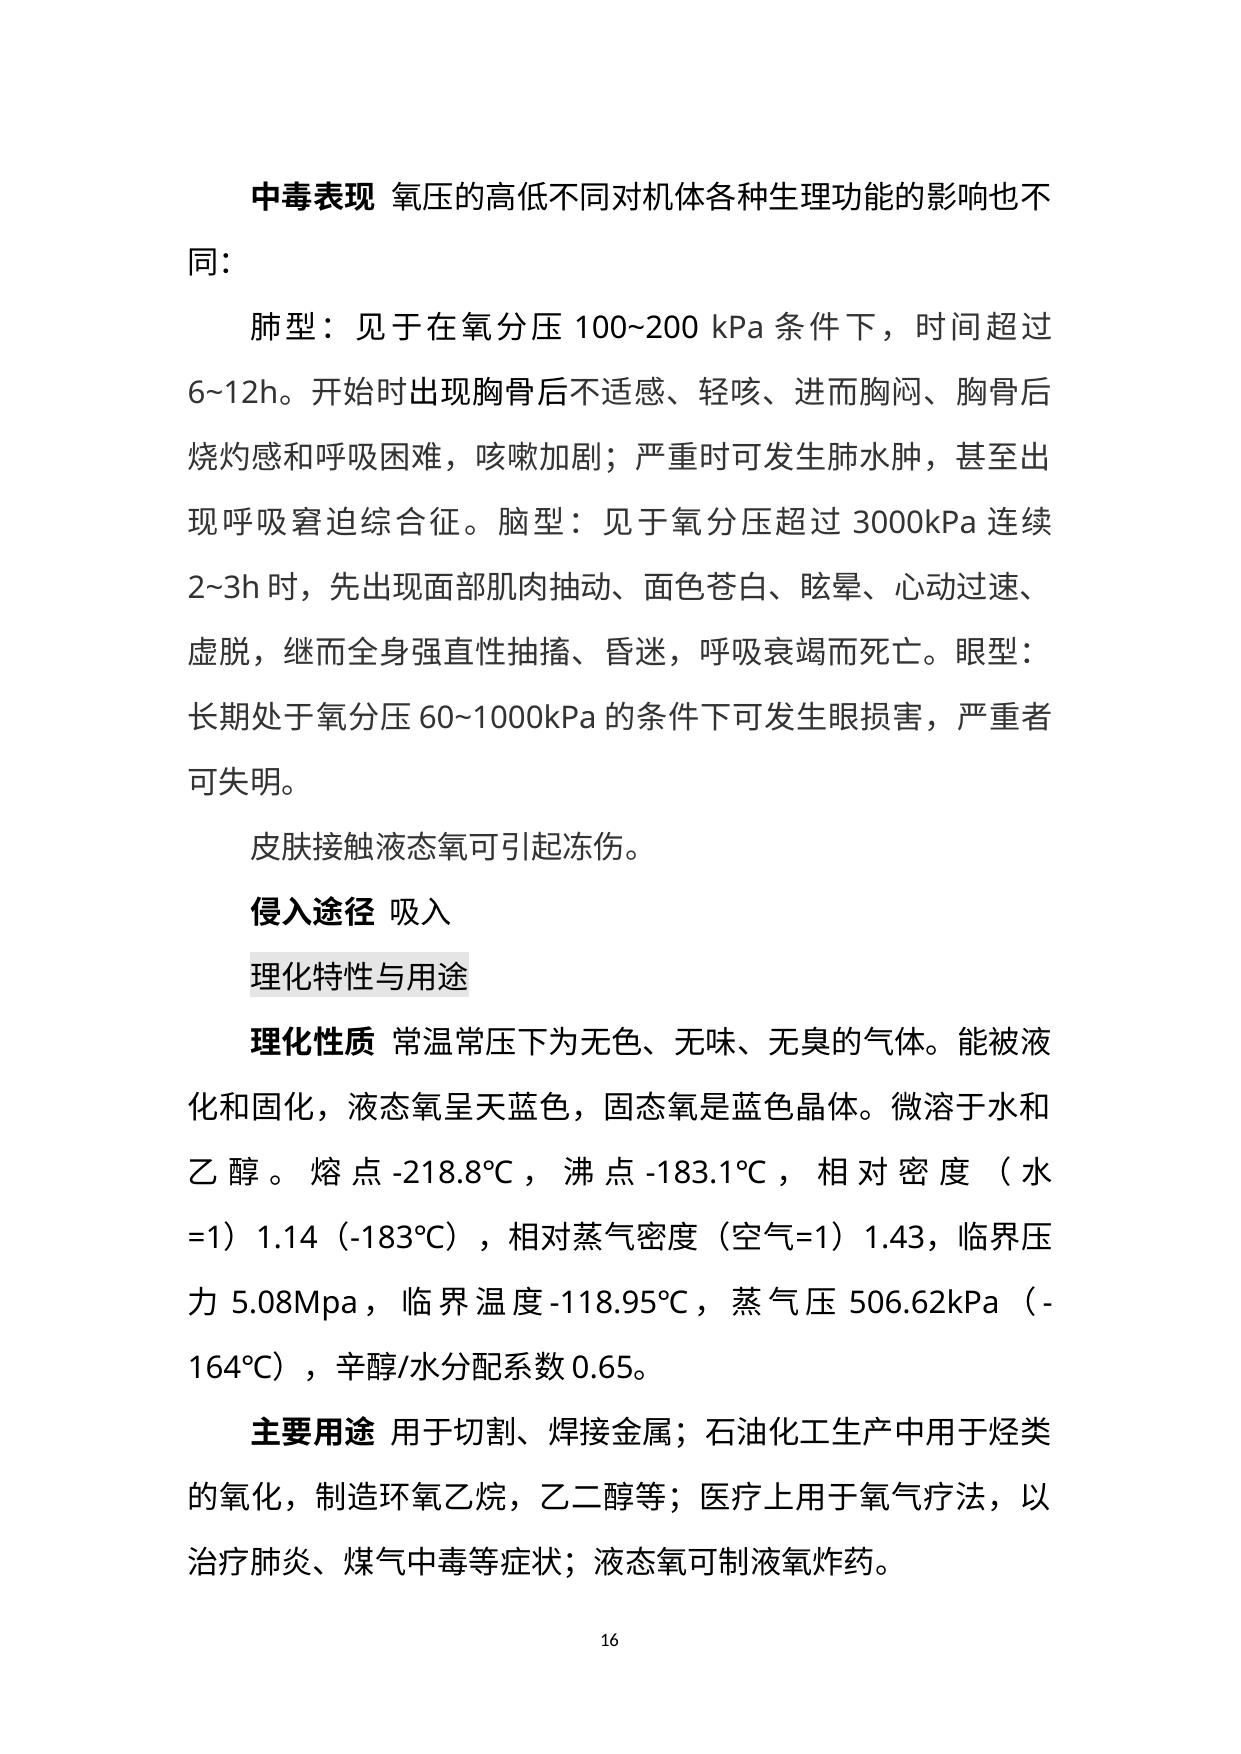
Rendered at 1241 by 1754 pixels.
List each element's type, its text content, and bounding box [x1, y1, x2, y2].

text 理化特性与用途 [187, 942, 1053, 1007]
text 理化性质 常温常压下为无色、无味、无臭的气体。能被液化和固化，液态氧呈天蓝色，固态氧是蓝色晶体。微溶于水和乙醇。熔点-218.8℃，沸点-183.1℃，相对密度（水=1）1.14（-183℃），相对蒸气密度（空气=1）1.43，临界压力5.08Mpa，临界温度-118.95℃，蒸气压506.62kPa（-164℃），辛醇/水分配系数0.65。 [187, 1007, 1053, 1397]
text 肺型：见于在氧分压100~200 kPa条件下，时间超过6~12h。开始时出现胸骨后不适感、轻咳、进而胸闷、胸骨后烧灼感和呼吸困难，咳嗽加剧；严重时可发生肺水肿，甚至出现呼吸窘迫综合征。脑型：见于氧分压超过3000kPa连续2~3h时，先出现面部肌肉抽动、面色苍白、眩晕、心动过速、虚脱，继而全身强直性抽搐、昏迷，呼吸衰竭而死亡。眼型：长期处于氧分压60~1000kPa的条件下可发生眼损害，严重者可失明。 [187, 292, 1053, 812]
text 中毒表现 氧压的高低不同对机体各种生理功能的影响也不同： [187, 162, 1053, 292]
text 主要用途 用于切割、焊接金属；石油化工生产中用于烃类的氧化，制造环氧乙烷，乙二醇等；医疗上用于氧气疗法，以治疗肺炎、煤气中毒等症状；液态氧可制液氧炸药。 [187, 1397, 1053, 1592]
text 皮肤接触液态氧可引起冻伤。 [187, 812, 1053, 877]
text 侵入途径 吸入 [187, 877, 1053, 942]
